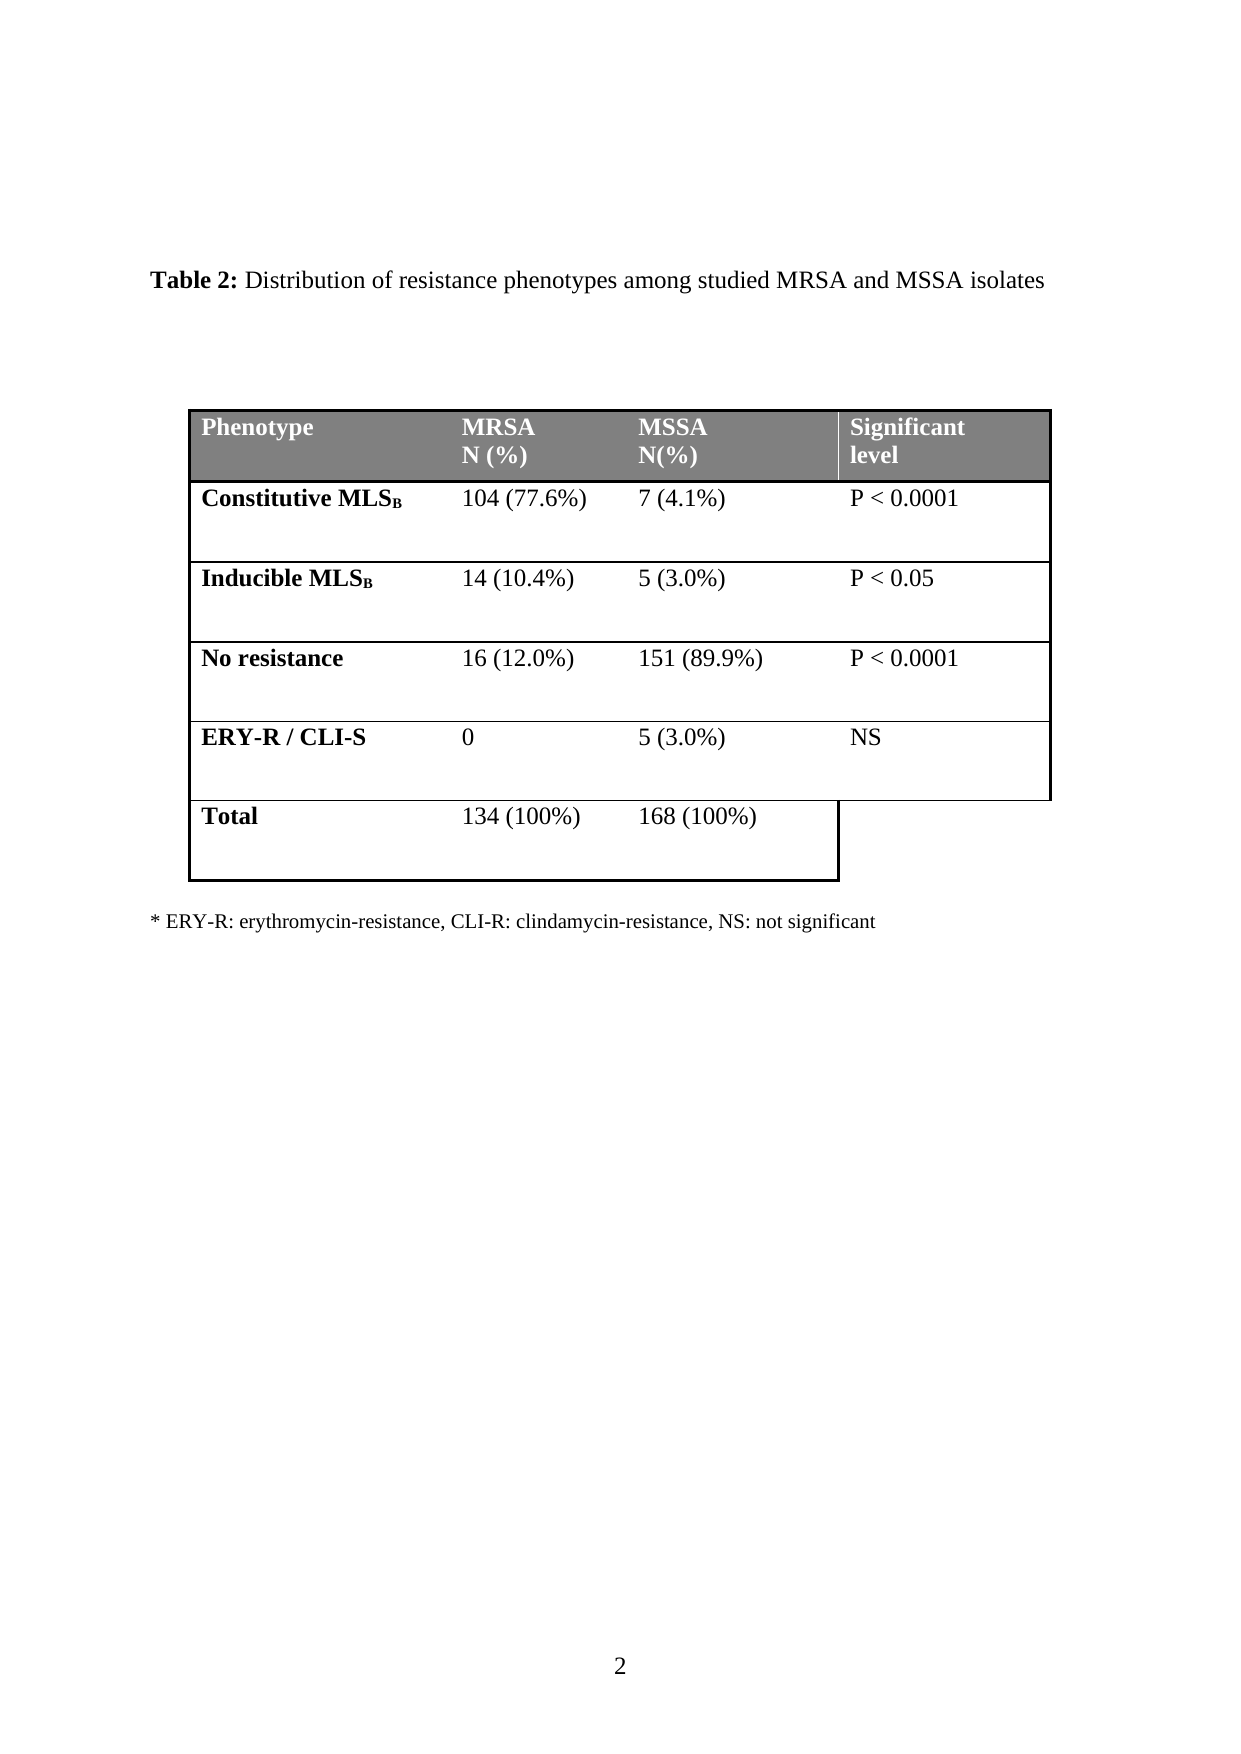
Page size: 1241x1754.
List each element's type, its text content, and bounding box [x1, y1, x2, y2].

table_header MSSA N(%) [627, 412, 838, 480]
table_cell 16 (12.0%) [450, 643, 627, 721]
table_cell 14 (10.4%) [450, 563, 627, 641]
table_cell 0 [450, 722, 627, 800]
table_cell 151 (89.9%) [627, 643, 838, 721]
table_cell Total [191, 801, 450, 879]
table_cell P < 0.05 [839, 563, 1049, 641]
table_cell 7 (4.1%) [627, 483, 838, 561]
table_cell 5 (3.0%) [627, 722, 838, 800]
table_cell NS [839, 722, 1049, 800]
table_cell 134 (100%) [450, 801, 627, 879]
table_cell Constitutive MLSB [191, 483, 450, 561]
text * ERY-R: erythromycin-resistance, CLI-R: clindamycin-resistance, NS: not significant [150, 908, 1090, 933]
table_cell No resistance [191, 643, 450, 721]
table_cell P < 0.0001 [839, 483, 1049, 561]
table_cell 5 (3.0%) [627, 563, 838, 641]
table_cell Inducible MLSB [191, 563, 450, 641]
table_cell ERY-R / CLI-S [191, 722, 450, 800]
table_header Phenotype [191, 412, 450, 480]
table_cell 104 (77.6%) [450, 483, 627, 561]
table_cell P < 0.0001 [839, 643, 1049, 721]
table_header MRSA N (%) [450, 412, 627, 480]
table_cell 168 (100%) [627, 801, 837, 879]
text Table 2: Distribution of resistance phenotypes among studied MRSA and MSSA isolates [150, 265, 1090, 294]
table_header Significant level [839, 412, 1049, 480]
